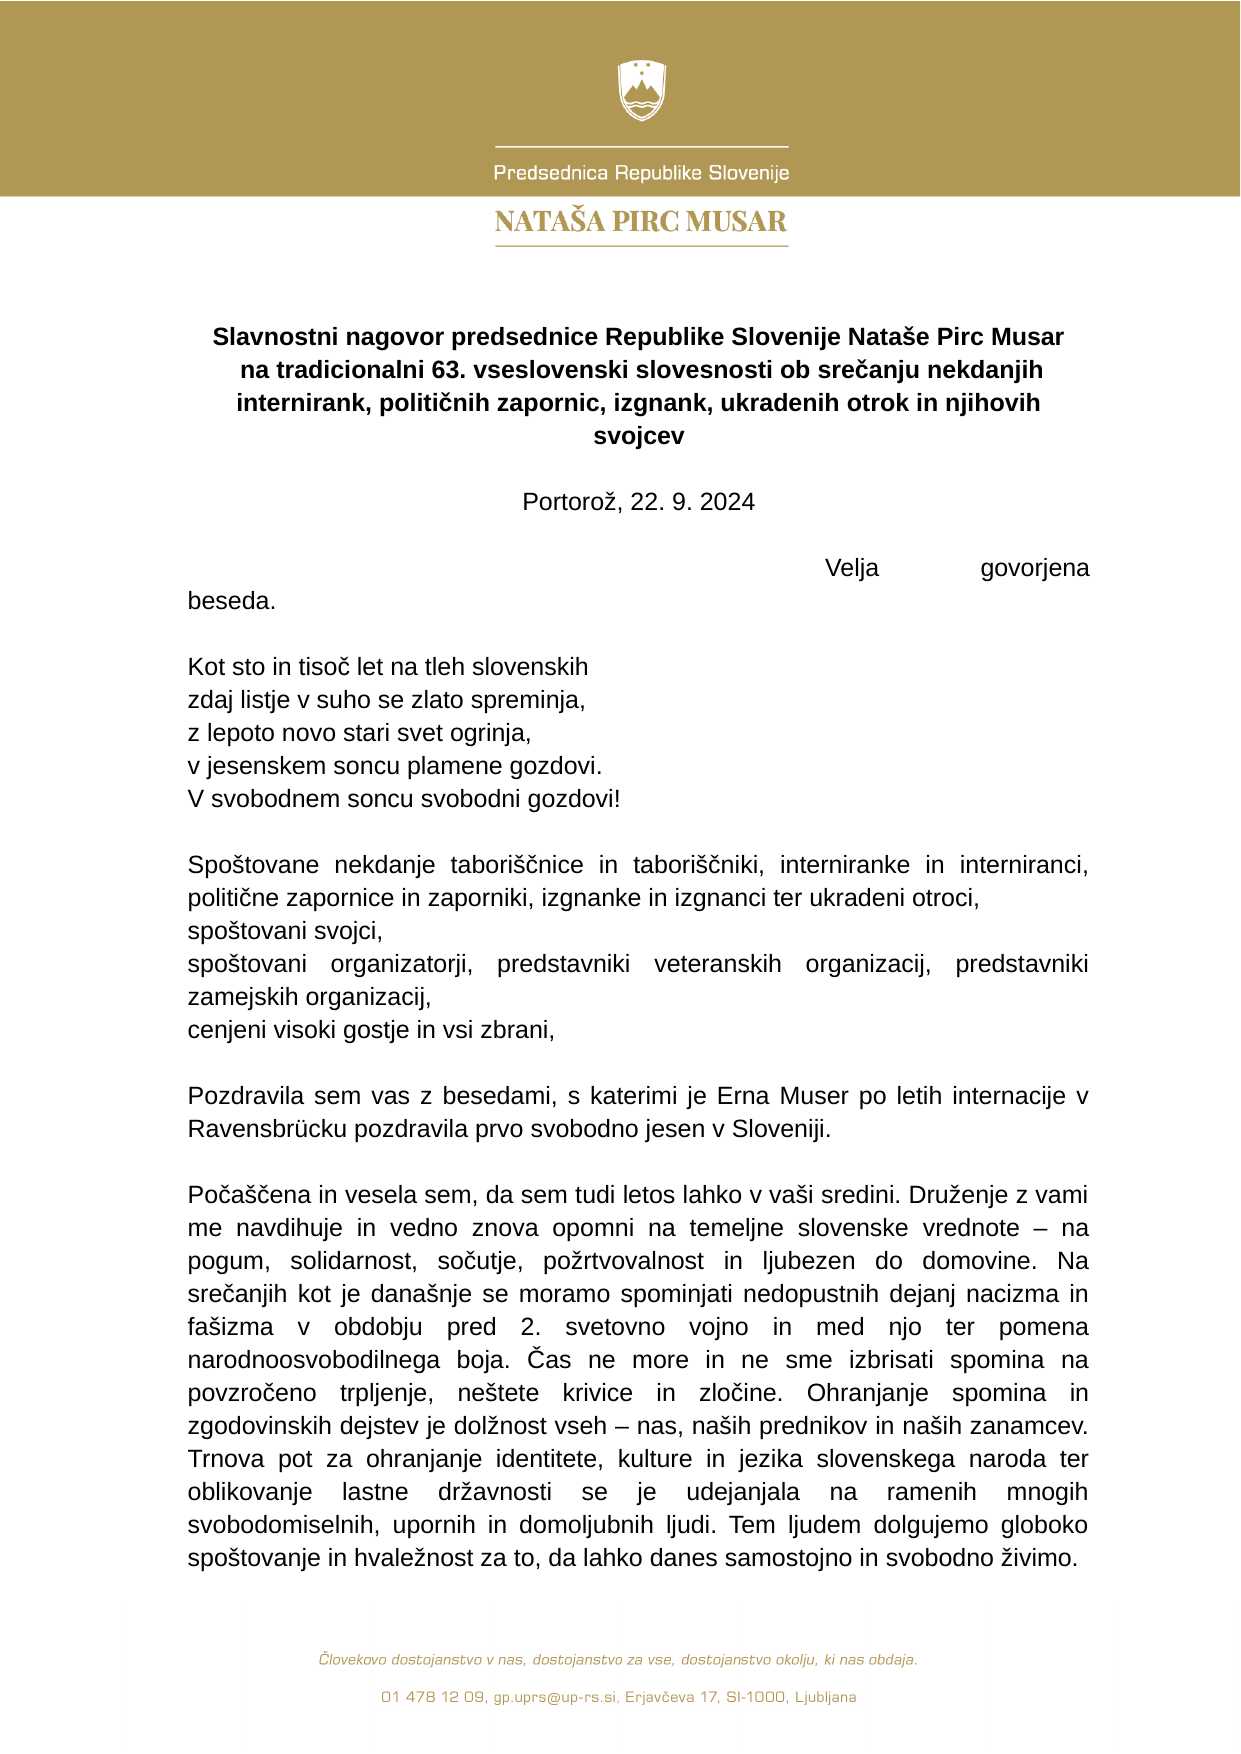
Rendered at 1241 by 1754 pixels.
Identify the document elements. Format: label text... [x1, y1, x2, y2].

text Slavnostni nagovor predsednice Republike Slovenije Nataše Pirc Musar [187, 322, 1090, 350]
text Spoštovane nekdanje taboriščnice in taboriščniki, interniranke in interniranci, politične zapornice in zaporniki, izgnanke in izgnanci ter ukradeni otroci, [187, 850, 1090, 912]
text Velja govorjena beseda. [187, 553, 1090, 614]
text v jesenskem soncu plamene gozdovi. [187, 751, 1090, 779]
text Pozdravila sem vas z besedami, s katerimi je Erna Muser po letih internacije v Ravensbrücku pozdravila prvo svobodno jesen v Sloveniji. [187, 1081, 1090, 1143]
picture [0, 1, 1241, 256]
picture [1, 1601, 1236, 1749]
text Kot sto in tisoč let na tleh slovenskih [187, 652, 1090, 681]
text z lepoto novo stari svet ogrinja, [187, 718, 1090, 747]
text spoštovani svojci, [187, 916, 1090, 945]
text cenjeni visoki gostje in vsi zbrani, [187, 1015, 1090, 1044]
text V svobodnem soncu svobodni gozdovi! [187, 784, 1090, 813]
text spoštovani organizatorji, predstavniki veteranskih organizacij, predstavniki zamejskih organizacij, [187, 949, 1090, 1011]
text Počaščena in vesela sem, da sem tudi letos lahko v vaši sredini. Druženje z vami me navdihuje in vedno znova opomni na temeljne slovenske vrednote – na pogum, solidarnost, sočutje, požrtvovalnost in ljubezen do domovine. Na srečanjih kot je današnje se moramo spominjati nedopustnih dejanj nacizma in fašizma v obdobju pred 2. svetovno vojno in med njo ter pomena narodnoosvobodilnega boja. Čas ne more in ne sme izbrisati spomina na povzročeno trpljenje, neštete krivice in zločine. Ohranjanje spomina in zgodovinskih dejstev je dolžnost vseh – nas, naših prednikov in naših zanamcev. Trnova pot za ohranjanje identitete, kulture in jezika slovenskega naroda ter oblikovanje lastne državnosti se je udejanjala na ramenih mnogih svobodomiselnih, upornih in domoljubnih ljudi. Tem ljudem dolgujemo globoko spoštovanje in hvaležnost za to, da lahko danes samostojno in svobodno živimo. [187, 1180, 1090, 1572]
text na tradicionalni 63. vseslovenski slovesnosti ob srečanju nekdanjih internirank, političnih zapornic, izgnank, ukradenih otrok in njihovih svojcev [187, 354, 1090, 449]
text Portorož, 22. 9. 2024 [187, 487, 1090, 515]
text zdaj listje v suho se zlato spreminja, [187, 685, 1090, 713]
